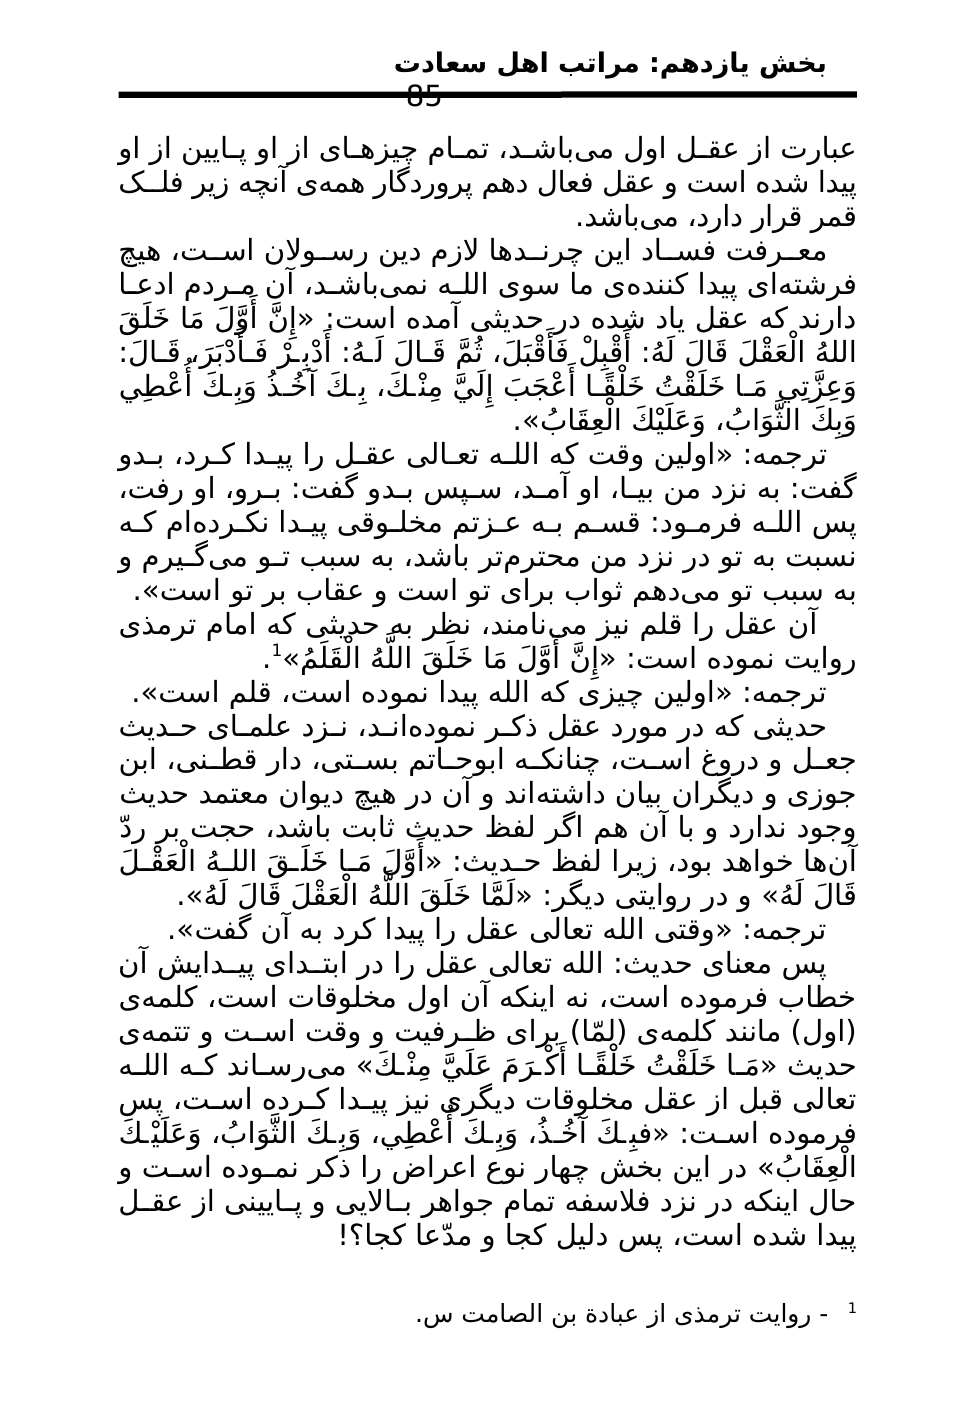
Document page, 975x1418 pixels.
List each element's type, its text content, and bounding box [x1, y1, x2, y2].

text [118, 132, 857, 233]
text پس معنای حدیث: الله تعالی عقل را در ابتدای پیدایش آن خطاب فرموده است، نه اینکه آن اول مخلوقات است، کلمه‌ی (اول) مانند کلمه‌ی (لمّا) برای ظرفیت و وقت است و تتمه‌ی حدیث «مَا خَلَقْتُ خَلْقًا أَكْرَمَ عَلَيَّ مِنْكَ» می‌رساند که الله تعالی قبل از عقل مخلوقات دیگری نیز پیدا کرده است، پس فرموده است: «فبِكَ آخُذُ، وَبِكَ أُعْطِي، وَبِكَ الثَّوَابُ، وَعَلَيْكَ الْعِقَابُ» در این بخش چهار نوع اعراض را ذکر نموده است و حال اینکه در نزد فلاسفه تمام جواهر بالایی و پایینی از عقل پیدا شده است، پس دلیل کجا و مدّعا کجا؟! [118, 947, 857, 1252]
text ترجمه: «اولین چیزی که الله پیدا نموده است، قلم است». [118, 675, 857, 709]
text معرفت فساد این چرندها لازم دین رسولان است، هیچ فرشته‌ای پیدا کننده‌ی ما سوی الله نمی‌باشد، آن مردم ادعا دارند که عقل یاد شده در حدیثی آمده است: «إِنَّ أَوَّلَ مَا خَلَقَ اللهُ الْعَقْلَ قَالَ لَهُ: أَقْبِلْ فَأَقْبَلَ، ثُمَّ قَالَ لَهُ: أَدْبِرْ فَأَدْبَرَ، قَالَ: وَعِزَّتِي مَا خَلَقْتُ خَلْقًا أَعْجَبَ إِلَيَّ مِنْكَ، بِكَ آخُذُ وَبِكَ أُعْطِي وَبِكَ الثَّوَابُ، وَعَلَيْكَ الْعِقَابُ». [118, 233, 857, 437]
text ترجمه: «اولین وقت که الله تعالی عقل را پیدا کرد، بدو گفت: به نزد من بیا، او آمد، سپس بدو گفت: برو، او رفت، پس الله فرمود: قسم به عزتم مخلوقی پیدا نکرده‌ام که نسبت به تو در نزد من محترم‌تر باشد، به سبب تو می‌گیرم و به سبب تو می‌دهم ثواب برای تو است و عقاب بر تو است». [118, 437, 857, 607]
text حدیثی که در مورد عقل ذکر نموده‌اند، نزد علمای حدیث جعل و دروغ است، چنانکه ابوحاتم بستی، دار قطنی، ابن جوزی و دیگران بیان داشته‌اند و آن در هیچ دیوان معتمد حدیث وجود ندارد و با آن هم اگر لفظ حدیث ثابت باشد، حجت بر ردّ آن‌ها خواهد بود، زیرا لفظ حدیث: «أَوَّلَ مَا خَلَقَ اللهُ الْعَقْلَ قَالَ لَهُ» و در روایتی دیگر: «لَمَّا خَلَقَ اللَّهُ الْعَقْلَ قَالَ لَهُ». [118, 709, 857, 913]
text ترجمه: «وقتی الله تعالی عقل را پیدا کرد به آن گفت». [118, 913, 857, 947]
text آن عقل را قلم نیز می‌نامند، نظر به حدیثی که امام ترمذی روایت نموده است: «إِنَّ أَوَّلَ مَا خَلَقَ اللَّهُ الْقَلَمُ». [118, 607, 857, 675]
